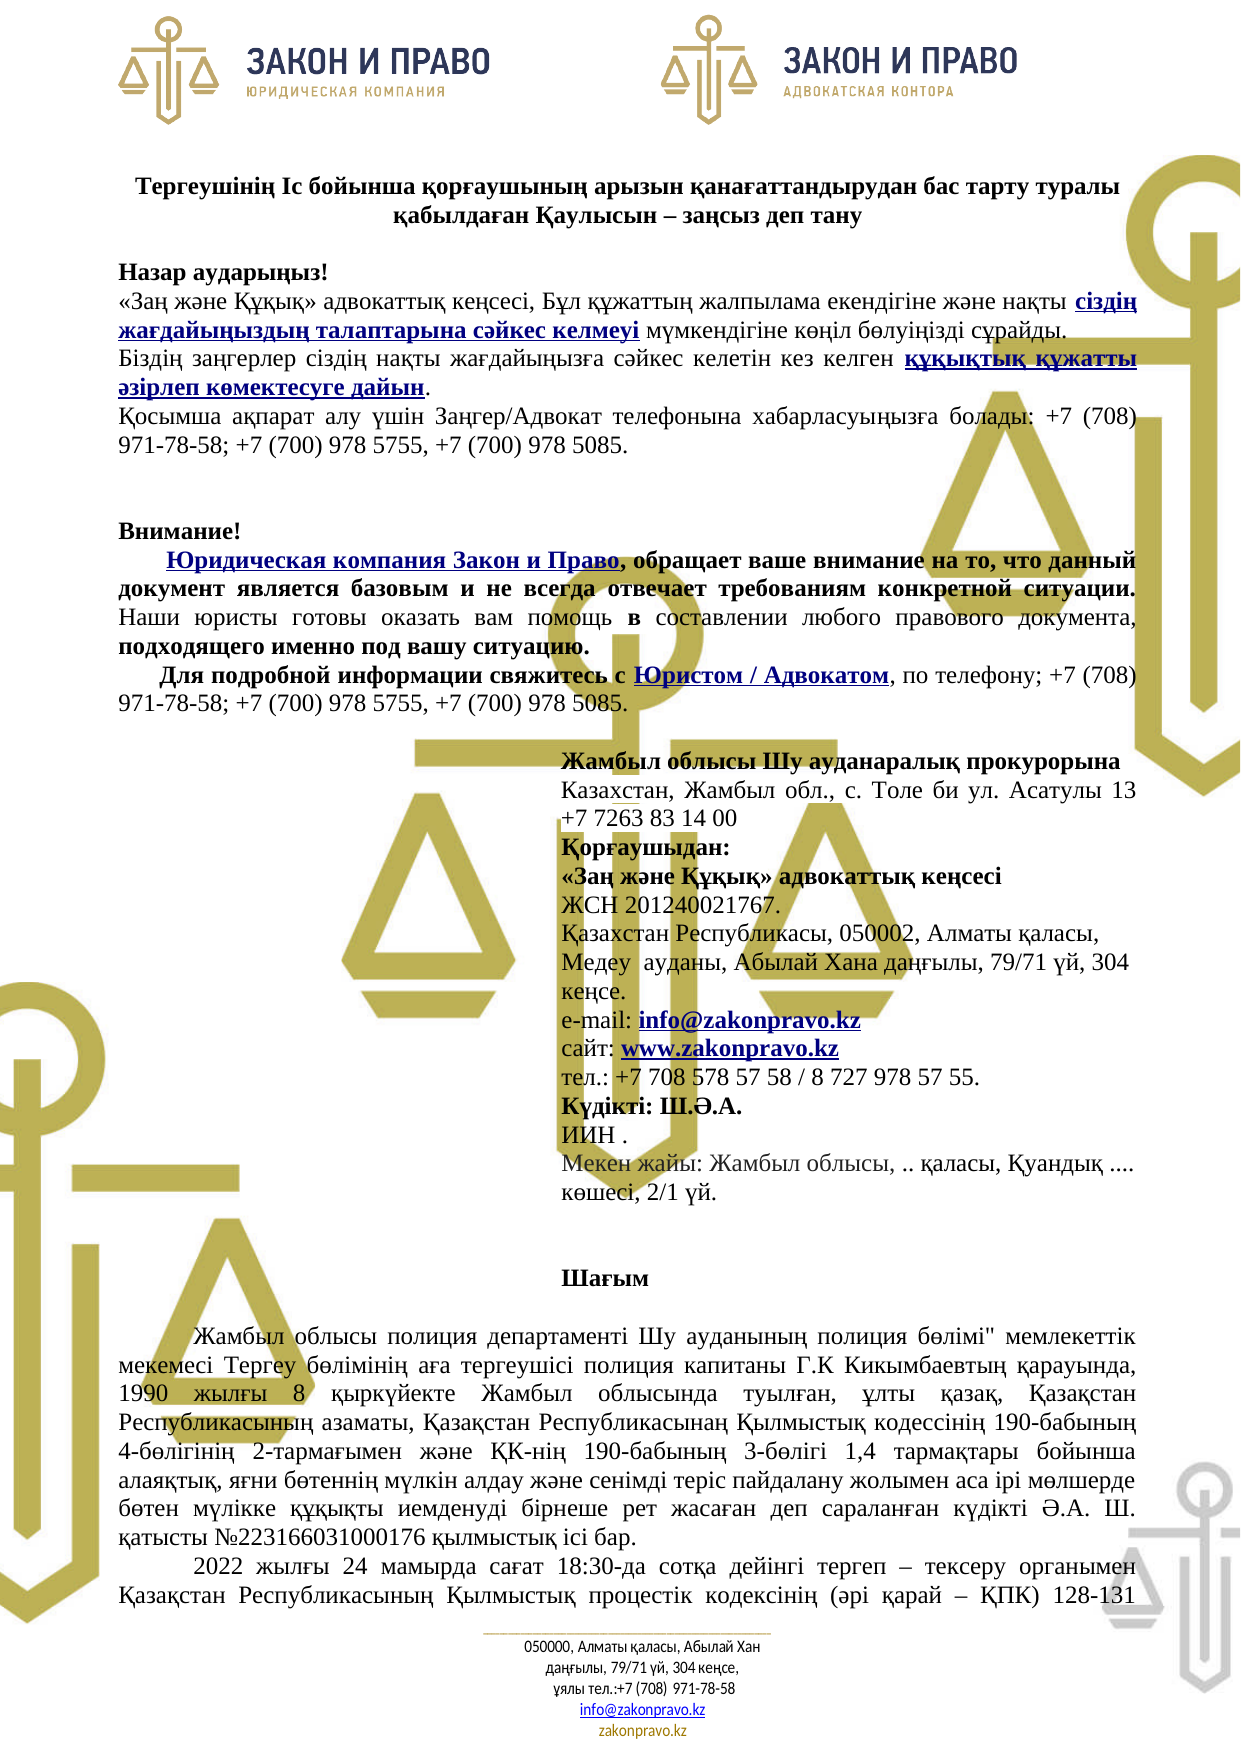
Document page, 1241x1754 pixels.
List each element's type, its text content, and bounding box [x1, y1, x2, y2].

picture [0, 982, 316, 1754]
text «Заң және Құқық» адвокаттық кеңсесі, Бұл құжаттың жалпылама екендігіне және нақты сіздің жағдайыңыздың талаптарына сәйкес келмеуі мүмкендігіне көңіл бөлуіңізді сұрайды. [118, 286, 1137, 343]
text Юридическая компания Закон и Право, обращает ваше внимание на то, что данный документ является базовым и не всегда отвечает требованиям конкретной ситуации. Наши юристы готовы оказать вам помощь в составлении любого правового документа, подходящего именно под вашу ситуацию. [118, 545, 1137, 660]
text Для подробной информации свяжитесь с Юристом / Адвокатом, по телефону; +7 (708) 971-78-58; +7 (700) 978 5755, +7 (700) 978 5085. [118, 660, 1137, 717]
text Күдікті: Ш.Ә.А. [561, 1091, 1137, 1120]
text ИИН . [561, 1120, 1137, 1148]
text Шағым [486, 1263, 1137, 1292]
text Қорғаушыдан: [561, 832, 1137, 861]
picture [919, 155, 1241, 1694]
text сайт: www.zakonpravo.kz [561, 1033, 1137, 1062]
picture [118, 16, 490, 125]
text Қазахстан Республикасы, 050002, Алматы қаласы, Медеу ауданы, Абылай Хана даңғылы, 79/71 үй, 304 кеңсе. [561, 918, 1137, 1005]
picture [341, 1608, 914, 1754]
text Қосымша ақпарат алу үшін Заңгер/Адвокат телефонына хабарласуыңызға болады: +7 (708) 971-78-58; +7 (700) 978 5755, +7 (700) 978 5085. [118, 401, 1137, 458]
picture [660, 14, 1018, 125]
text Біздің заңгерлер сіздің нақты жағдайыңызға сәйкес келетін кез келген құқықтық құжатты әзірлеп көмектесуге дайын. [118, 343, 1137, 401]
text Жамбыл облысы Шу ауданаралық прокурорына [561, 746, 1137, 775]
text Назар аударыңыз! [118, 257, 1137, 286]
text ЖСН 201240021767. [561, 890, 1137, 918]
text Внимание! [118, 516, 1137, 545]
text e-mail: info@zakonpravo.kz [561, 1005, 1137, 1033]
text Казахстан, Жамбыл обл., с. Толе би ул. Асатулы 13 +7 7263 83 14 00 [561, 803, 1137, 832]
text «Заң және Құқық» адвокаттық кеңсесі [561, 861, 1137, 890]
text Мекен жайы: Жамбыл облысы, .. қаласы, Қуандық .... көшесі, 2/1 үй. [561, 1148, 1137, 1206]
text тел.: +7 708 578 57 58 / 8 727 978 57 55. [561, 1062, 1137, 1091]
text Тергеушінің Іс бойынша қорғаушының арызын қанағаттандырудан бас тарту туралы қабылдаған Қаулысын – заңсыз деп тану [118, 171, 1137, 228]
picture [341, 717, 914, 1321]
text Жамбыл облысы полиция департаменті Шу ауданының полиция бөлімі" мемлекеттік мекемесі Тергеу бөлімінің аға тергеушісі полиция капитаны Г.К Кикымбаевтың қарауында, 1990 жылғы 8 қыркүйекте Жамбыл облысында туылған, ұлты қазақ, Қазақстан Республикасының азаматы, Қазақстан Республикасынаң Қылмыстық кодессінің 190-бабының 4-бөлігінің 2-тармағымен және ҚК-нің 190-бабының 3-бөлігі 1,4 тармақтары бойынша алаяқтық, яғни бөтеннің мүлкін алдау және сенімді теріс пайдалану жолымен аса iрi мөлшерде бөтен мүлiкке құқықты иемденуді бірнеше рет жасаған деп сараланған күдікті Ә.А. Ш. қатысты №223166031000176 қылмыстық ісі бар. [118, 1321, 1137, 1551]
